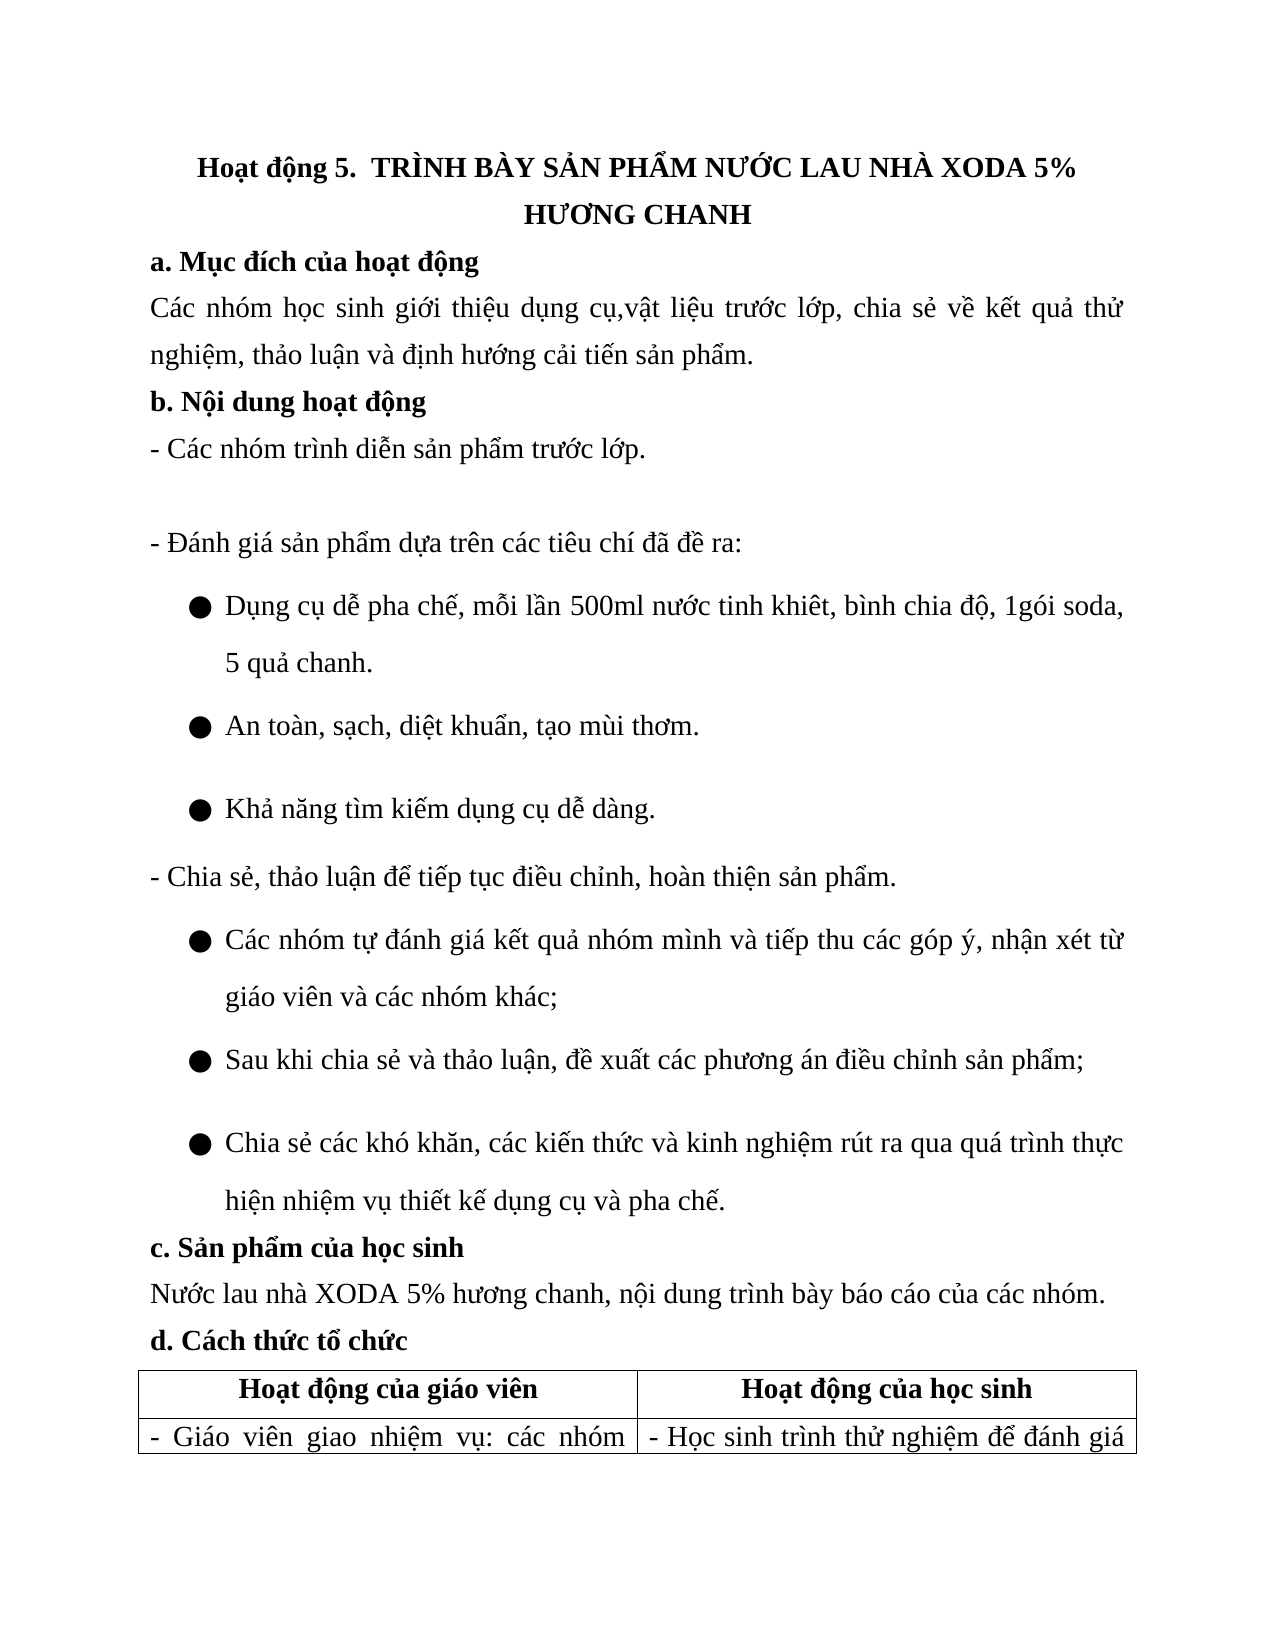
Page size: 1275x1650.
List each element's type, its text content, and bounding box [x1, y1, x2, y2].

subtitle c. Sản phẩm của học sinh [150, 1230, 1125, 1263]
table_header Hoạt động của học sinh [638, 1371, 1136, 1418]
subtitle a. Mục đích của hoạt động [150, 244, 1125, 277]
subtitle Hoạt động 5. TRÌNH BÀY SẢN PHẨM NƯỚC LAU NHÀ XODA 5% HƯƠNG CHANH [150, 150, 1125, 230]
list Chia sẻ các khó khăn, các kiến thức và kinh nghiệm rút ra qua quá trình thực hiện nhiệm vụ thiết kế dụng cụ và pha chế. [187, 1110, 1125, 1216]
table_header Hoạt động của giáo viên [139, 1371, 637, 1418]
text - Các nhóm trình diễn sản phẩm trước lớp. [150, 431, 1125, 465]
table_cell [139, 1419, 637, 1453]
list An toàn, sạch, diệt khuẩn, tạo mùi thơm. [187, 692, 1125, 752]
text - Chia sẻ, thảo luận để tiếp tục điều chỉnh, hoàn thiện sản phẩm. [150, 859, 1125, 893]
subtitle b. Nội dung hoạt động [150, 384, 1125, 418]
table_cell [638, 1419, 1136, 1453]
text Nước lau nhà XODA 5% hương chanh, nội dung trình bày báo cáo của các nhóm. [150, 1277, 1125, 1310]
list Dụng cụ dễ pha chế, mỗi lần 500ml nước tinh khiêt, bình chia độ, 1gói soda, 5 quả chanh. [187, 572, 1125, 678]
text Các nhóm học sinh giới thiệu dụng cụ,vật liệu trước lớp, chia sẻ về kết quả thử nghiệm, thảo luận và định hướng cải tiến sản phẩm. [150, 291, 1125, 371]
subtitle d. Cách thức tổ chức [150, 1323, 1125, 1357]
list Khả năng tìm kiếm dụng cụ dễ dàng. [187, 776, 1125, 835]
list Sau khi chia sẻ và thảo luận, đề xuất các phương án điều chỉnh sản phẩm; [187, 1026, 1125, 1086]
text - Đánh giá sản phẩm dựa trên các tiêu chí đã đề ra: [150, 525, 1125, 558]
list Các nhóm tự đánh giá kết quả nhóm mình và tiếp thu các góp ý, nhận xét từ giáo viên và các nhóm khác; [187, 906, 1125, 1013]
